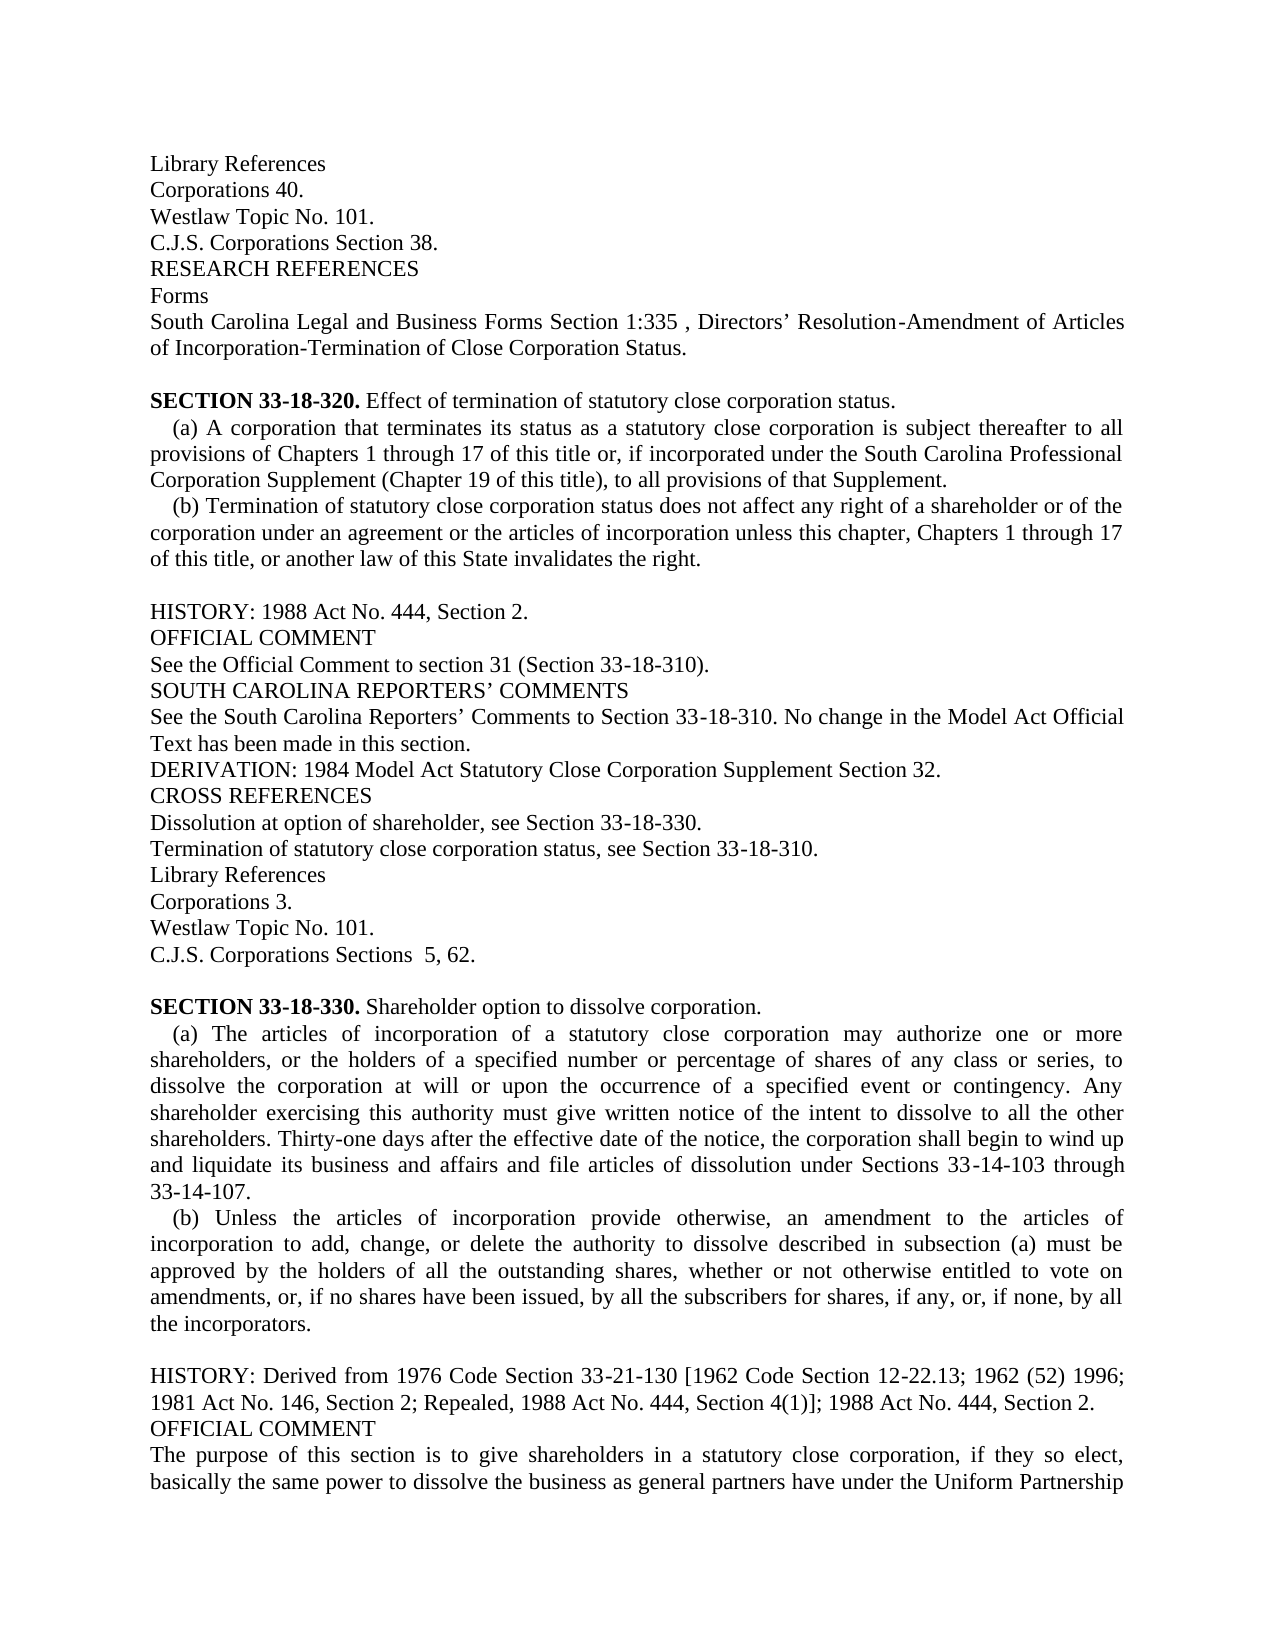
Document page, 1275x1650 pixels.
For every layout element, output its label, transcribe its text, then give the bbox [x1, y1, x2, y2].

text RESEARCH REFERENCES [150, 255, 1125, 282]
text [150, 1441, 1125, 1494]
text Termination of statutory close corporation status, see Section 33-18-310. [150, 835, 1125, 862]
text C.J.S. Corporations Sections 5, 62. [150, 941, 1125, 967]
text CROSS REFERENCES [150, 782, 1125, 809]
text OFFICIAL COMMENT [150, 1415, 1125, 1441]
text See the Official Comment to section 31 (Section 33-18-310). [150, 651, 1125, 677]
text Library References [150, 150, 1125, 176]
text Dissolution at option of shareholder, see Section 33-18-330. [150, 809, 1125, 835]
text Westlaw Topic No. 101. [150, 914, 1125, 941]
text Forms [150, 282, 1125, 308]
text SOUTH CAROLINA REPORTERS’ COMMENTS [150, 677, 1125, 703]
text (a) A corporation that terminates its status as a statutory close corporation is subject thereafter to all provisions of Chapters 1 through 17 of this title or, if incorporated under the South Carolina Professional Corporation Supplement (Chapter 19 of this title), to all provisions of that Supplement. [150, 413, 1125, 493]
text South Carolina Legal and Business Forms Section 1:335 , Directors’ Resolution-Amendment of Articles of Incorporation-Termination of Close Corporation Status. [150, 308, 1125, 361]
text SECTION 33-18-320. Effect of termination of statutory close corporation status. [150, 387, 1125, 413]
text (b) Unless the articles of incorporation provide otherwise, an amendment to the articles of incorporation to add, change, or delete the authority to dissolve described in subsection (a) must be approved by the holders of all the outstanding shares, whether or not otherwise entitled to vote on amendments, or, if no shares have been issued, by all the subscribers for shares, if any, or, if none, by all the incorporators. [150, 1204, 1125, 1336]
text DERIVATION: 1984 Model Act Statutory Close Corporation Supplement Section 32. [150, 756, 1125, 782]
text Corporations 40. [150, 176, 1125, 203]
text HISTORY: Derived from 1976 Code Section 33-21-130 [1962 Code Section 12-22.13; 1962 (52) 1996; 1981 Act No. 146, Section 2; Repealed, 1988 Act No. 444, Section 4(1)]; 1988 Act No. 444, Section 2. [150, 1362, 1125, 1415]
text SECTION 33-18-330. Shareholder option to dissolve corporation. [150, 993, 1125, 1020]
text (a) The articles of incorporation of a statutory close corporation may authorize one or more shareholders, or the holders of a specified number or percentage of shares of any class or series, to dissolve the corporation at will or upon the occurrence of a specified event or contingency. Any shareholder exercising this authority must give written notice of the intent to dissolve to all the other shareholders. Thirty-one days after the effective date of the notice, the corporation shall begin to wind up and liquidate its business and affairs and file articles of dissolution under Sections 33-14-103 through 33-14-107. [150, 1020, 1125, 1204]
text C.J.S. Corporations Section 38. [150, 229, 1125, 255]
text Westlaw Topic No. 101. [150, 203, 1125, 229]
text (b) Termination of statutory close corporation status does not affect any right of a shareholder or of the corporation under an agreement or the articles of incorporation unless this chapter, Chapters 1 through 17 of this title, or another law of this State invalidates the right. [150, 493, 1125, 572]
text Corporations 3. [150, 888, 1125, 914]
text Library References [150, 862, 1125, 888]
text OFFICIAL COMMENT [150, 624, 1125, 651]
text See the South Carolina Reporters’ Comments to Section 33-18-310. No change in the Model Act Official Text has been made in this section. [150, 703, 1125, 756]
text HISTORY: 1988 Act No. 444, Section 2. [150, 598, 1125, 624]
